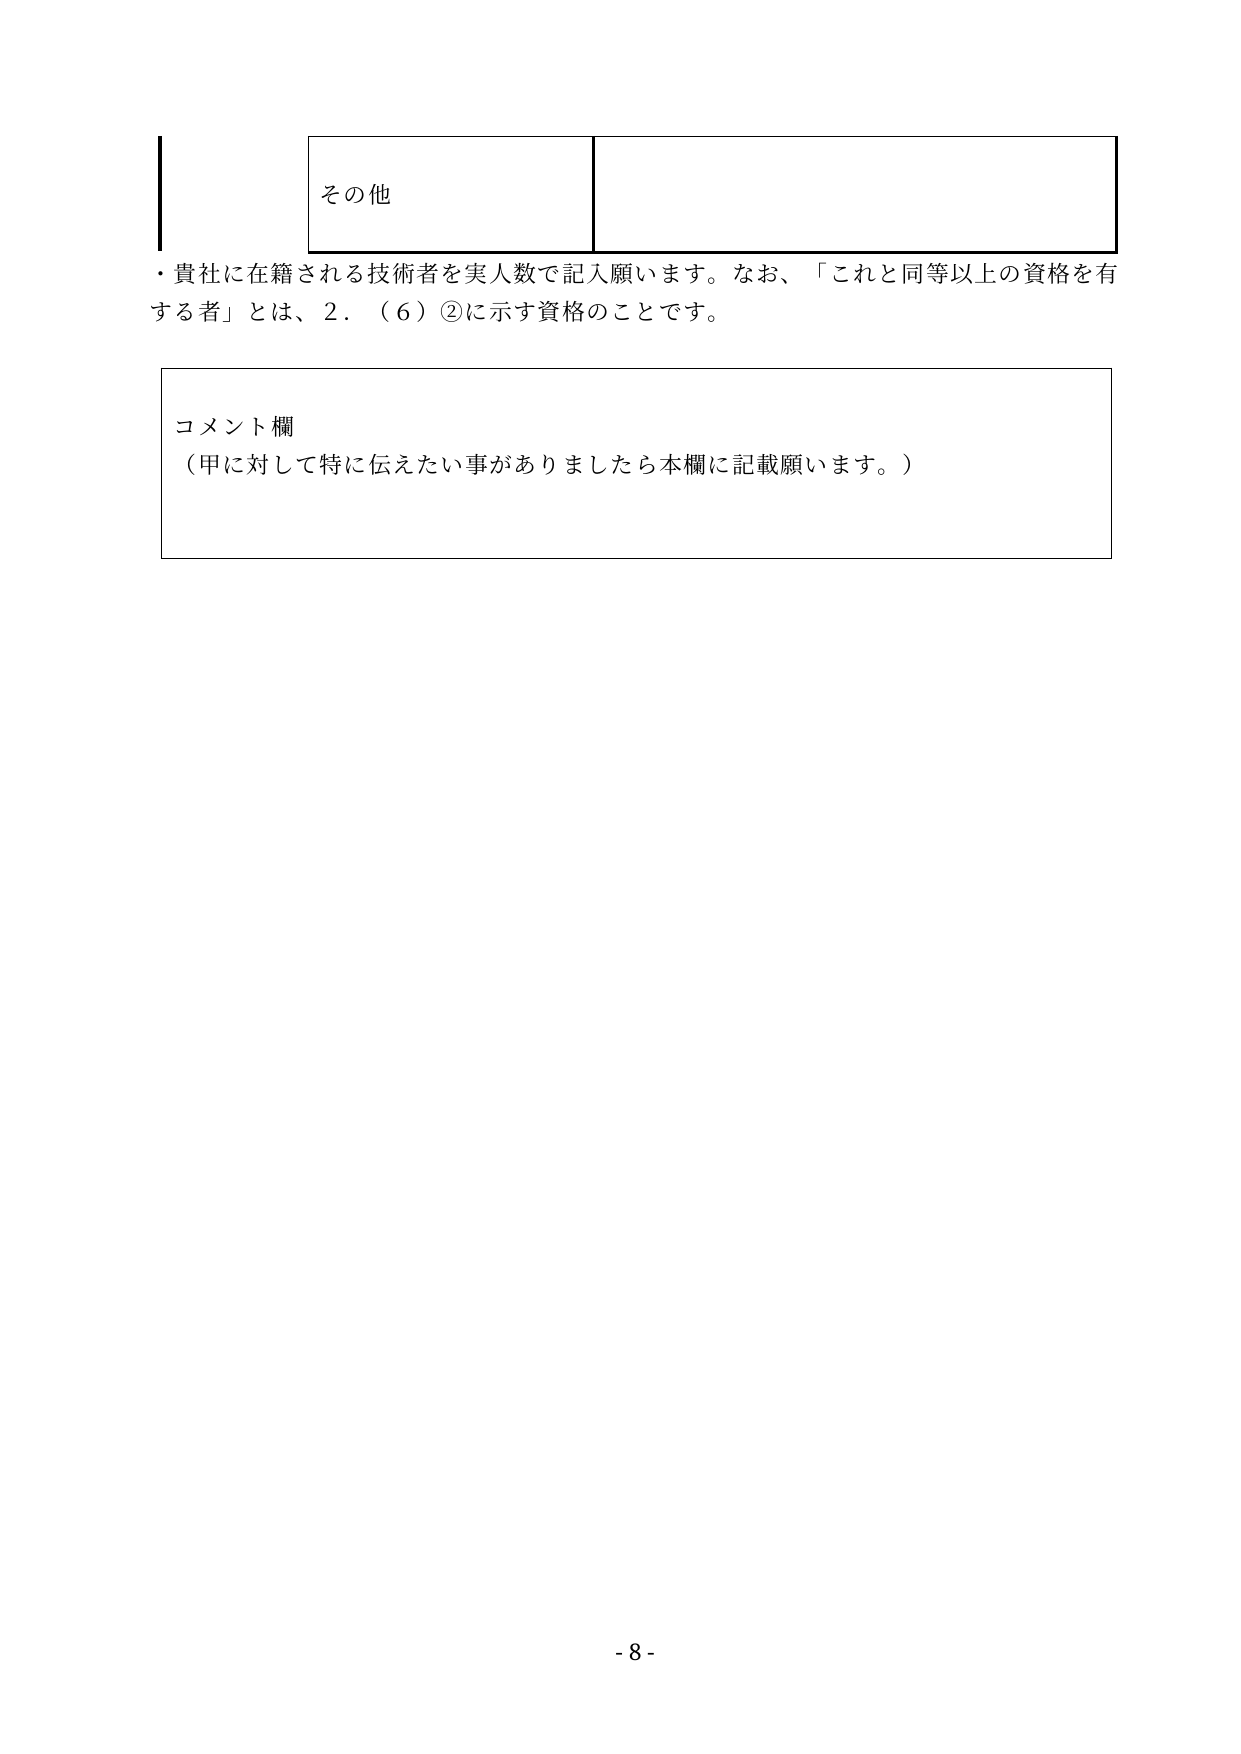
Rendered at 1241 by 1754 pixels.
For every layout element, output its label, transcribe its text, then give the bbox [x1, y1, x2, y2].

table_cell その他 [309, 137, 592, 251]
text ・貴社に在籍される技術者を実人数で記入願います。なお、「これと同等以上の資格を有 する者」とは、２．（６）②に示す資格のことです。 [149, 254, 1120, 329]
table_cell [595, 137, 1115, 251]
table_header コメント欄 （甲に対して特に伝えたい事がありましたら本欄に記載願います。） [162, 369, 1111, 558]
